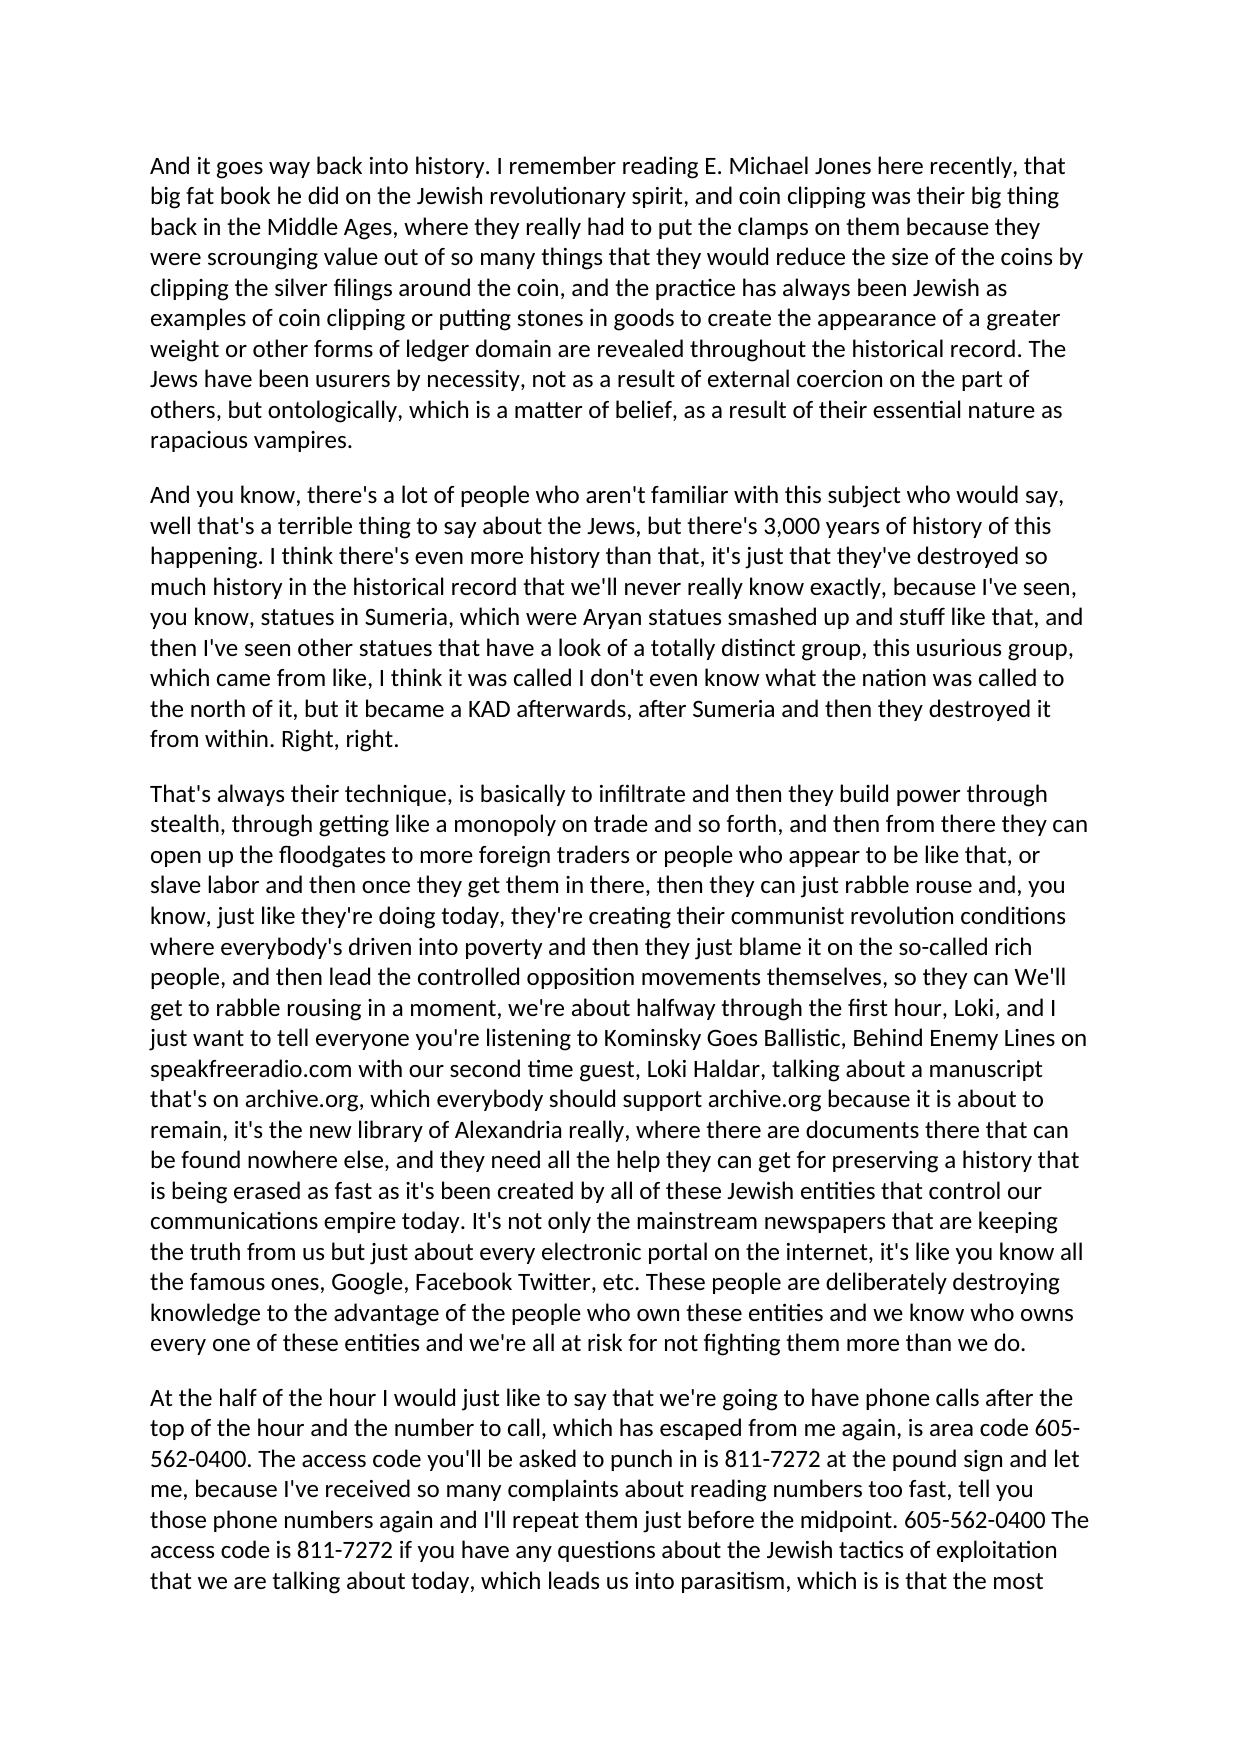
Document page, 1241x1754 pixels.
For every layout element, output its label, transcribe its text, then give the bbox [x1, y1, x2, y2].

text That's always their technique, is basically to infiltrate and then they build power through stealth, through getting like a monopoly on trade and so forth, and then from there they can open up the floodgates to more foreign traders or people who appear to be like that, or slave labor and then once they get them in there, then they can just rabble rouse and, you know, just like they're doing today, they're creating their communist revolution conditions where everybody's driven into poverty and then they just blame it on the so-called rich people, and then lead the controlled opposition movements themselves, so they can We'll get to rabble rousing in a moment, we're about halfway through the first hour, Loki, and I just want to tell everyone you're listening to Kominsky Goes Ballistic, Behind Enemy Lines on speakfreeradio.com with our second time guest, Loki Haldar, talking about a manuscript that's on archive.org, which everybody should support archive.org because it is about to remain, it's the new library of Alexandria really, where there are documents there that can be found nowhere else, and they need all the help they can get for preserving a history that is being erased as fast as it's been created by all of these Jewish entities that control our communications empire today. It's not only the mainstream newspapers that are keeping the truth from us but just about every electronic portal on the internet, it's like you know all the famous ones, Google, Facebook Twitter, etc. These people are deliberately destroying knowledge to the advantage of the people who own these entities and we know who owns every one of these entities and we're all at risk for not fighting them more than we do. [150, 778, 1090, 1358]
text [150, 1382, 1090, 1596]
text And you know, there's a lot of people who aren't familiar with this subject who would say, well that's a terrible thing to say about the Jews, but there's 3,000 years of history of this happening. I think there's even more history than that, it's just that they've destroyed so much history in the historical record that we'll never really know exactly, because I've seen, you know, statues in Sumeria, which were Aryan statues smashed up and stuff like that, and then I've seen other statues that have a look of a totally distinct group, this usurious group, which came from like, I think it was called I don't even know what the nation was called to the north of it, but it became a KAD afterwards, after Sumeria and then they destroyed it from within. Right, right. [150, 479, 1090, 754]
text And it goes way back into history. I remember reading E. Michael Jones here recently, that big fat book he did on the Jewish revolutionary spirit, and coin clipping was their big thing back in the Middle Ages, where they really had to put the clamps on them because they were scrounging value out of so many things that they would reduce the size of the coins by clipping the silver filings around the coin, and the practice has always been Jewish as examples of coin clipping or putting stones in goods to create the appearance of a greater weight or other forms of ledger domain are revealed throughout the historical record. The Jews have been usurers by necessity, not as a result of external coercion on the part of others, but ontologically, which is a matter of belief, as a result of their essential nature as rapacious vampires. [150, 150, 1090, 455]
